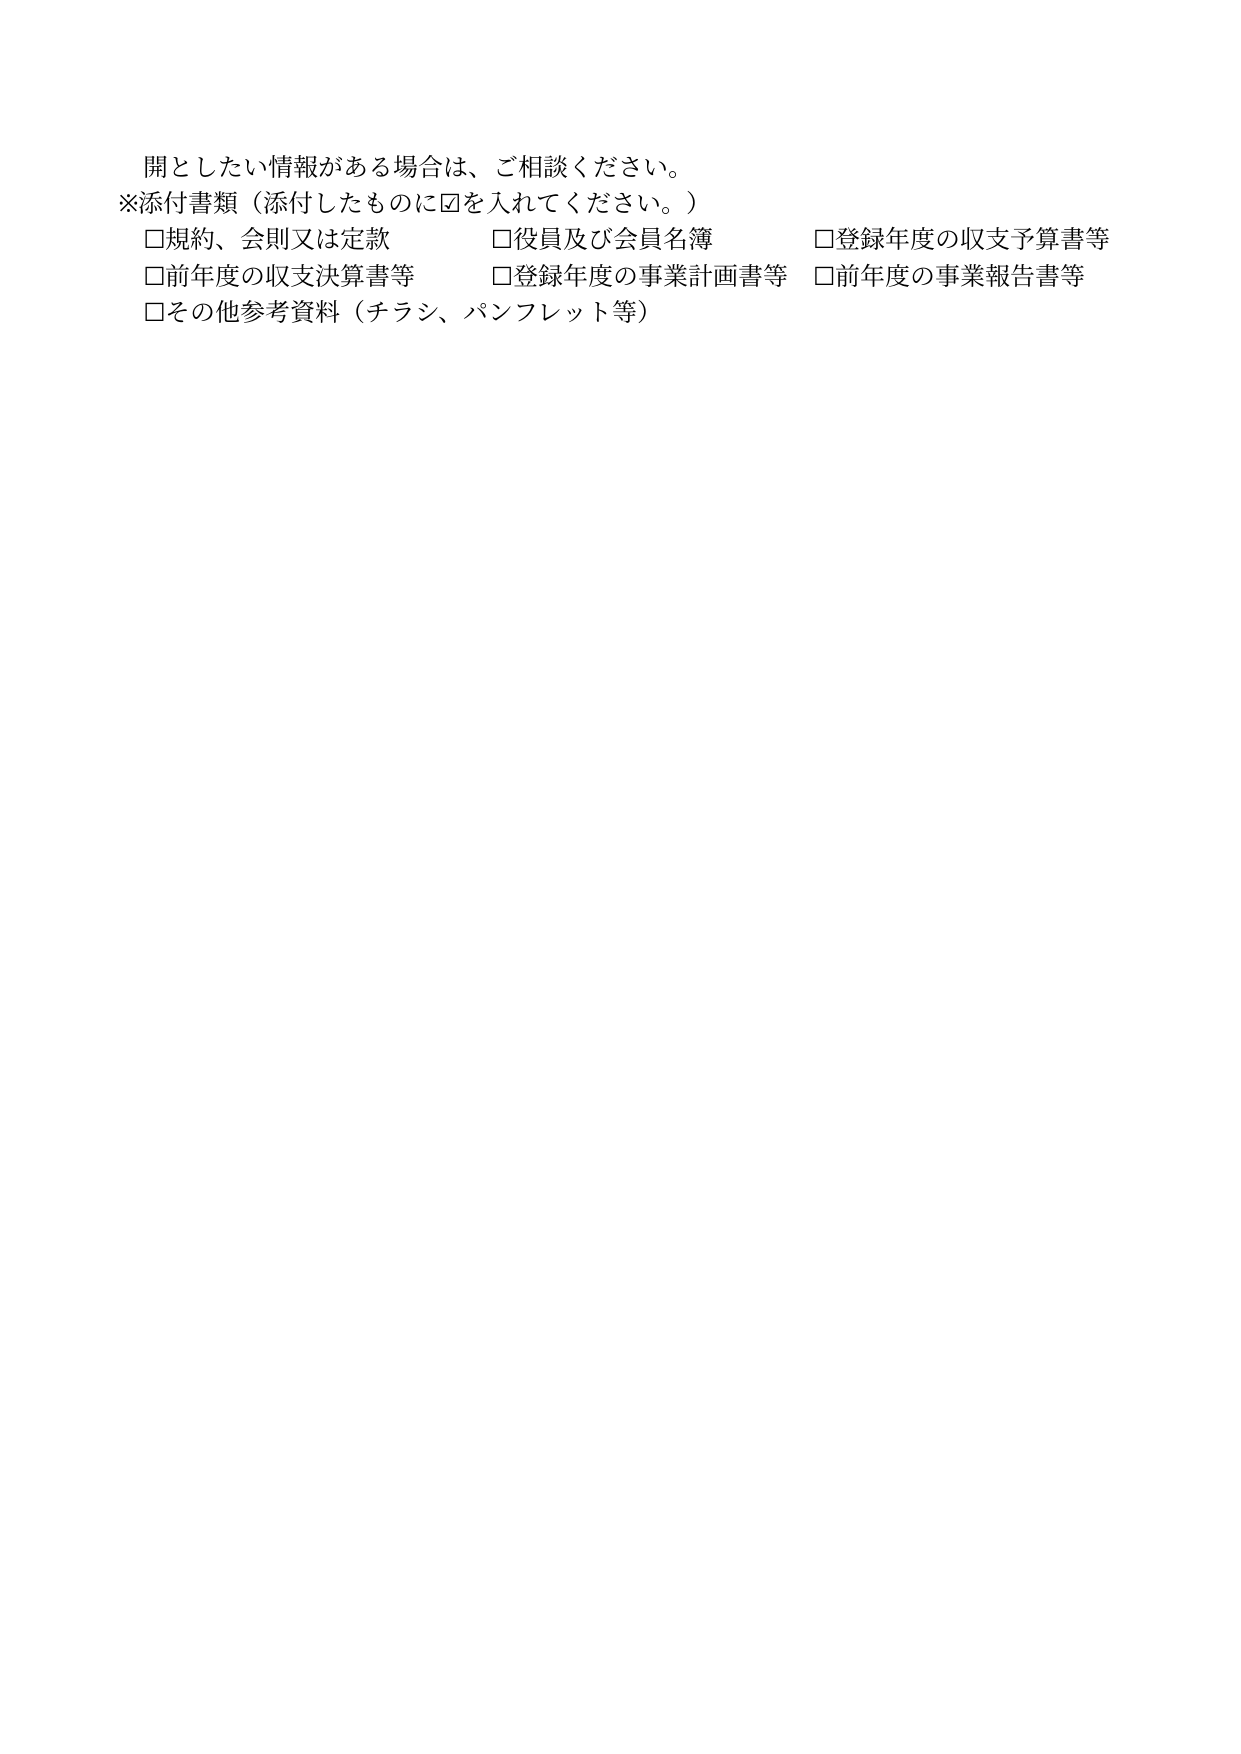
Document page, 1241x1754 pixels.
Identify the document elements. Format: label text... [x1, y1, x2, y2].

text 規約、会則又は定款 役員及び会員名簿 登録年度の収支予算書等 [118, 220, 1122, 256]
text ※添付書類（添付したものに☑を入れてください。） [118, 184, 1122, 220]
text 前年度の収支決算書等 登録年度の事業計画書等 前年度の事業報告書等 [118, 256, 1122, 292]
text その他参考資料（チラシ、パンフレット等） [118, 292, 1122, 328]
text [118, 148, 1122, 184]
